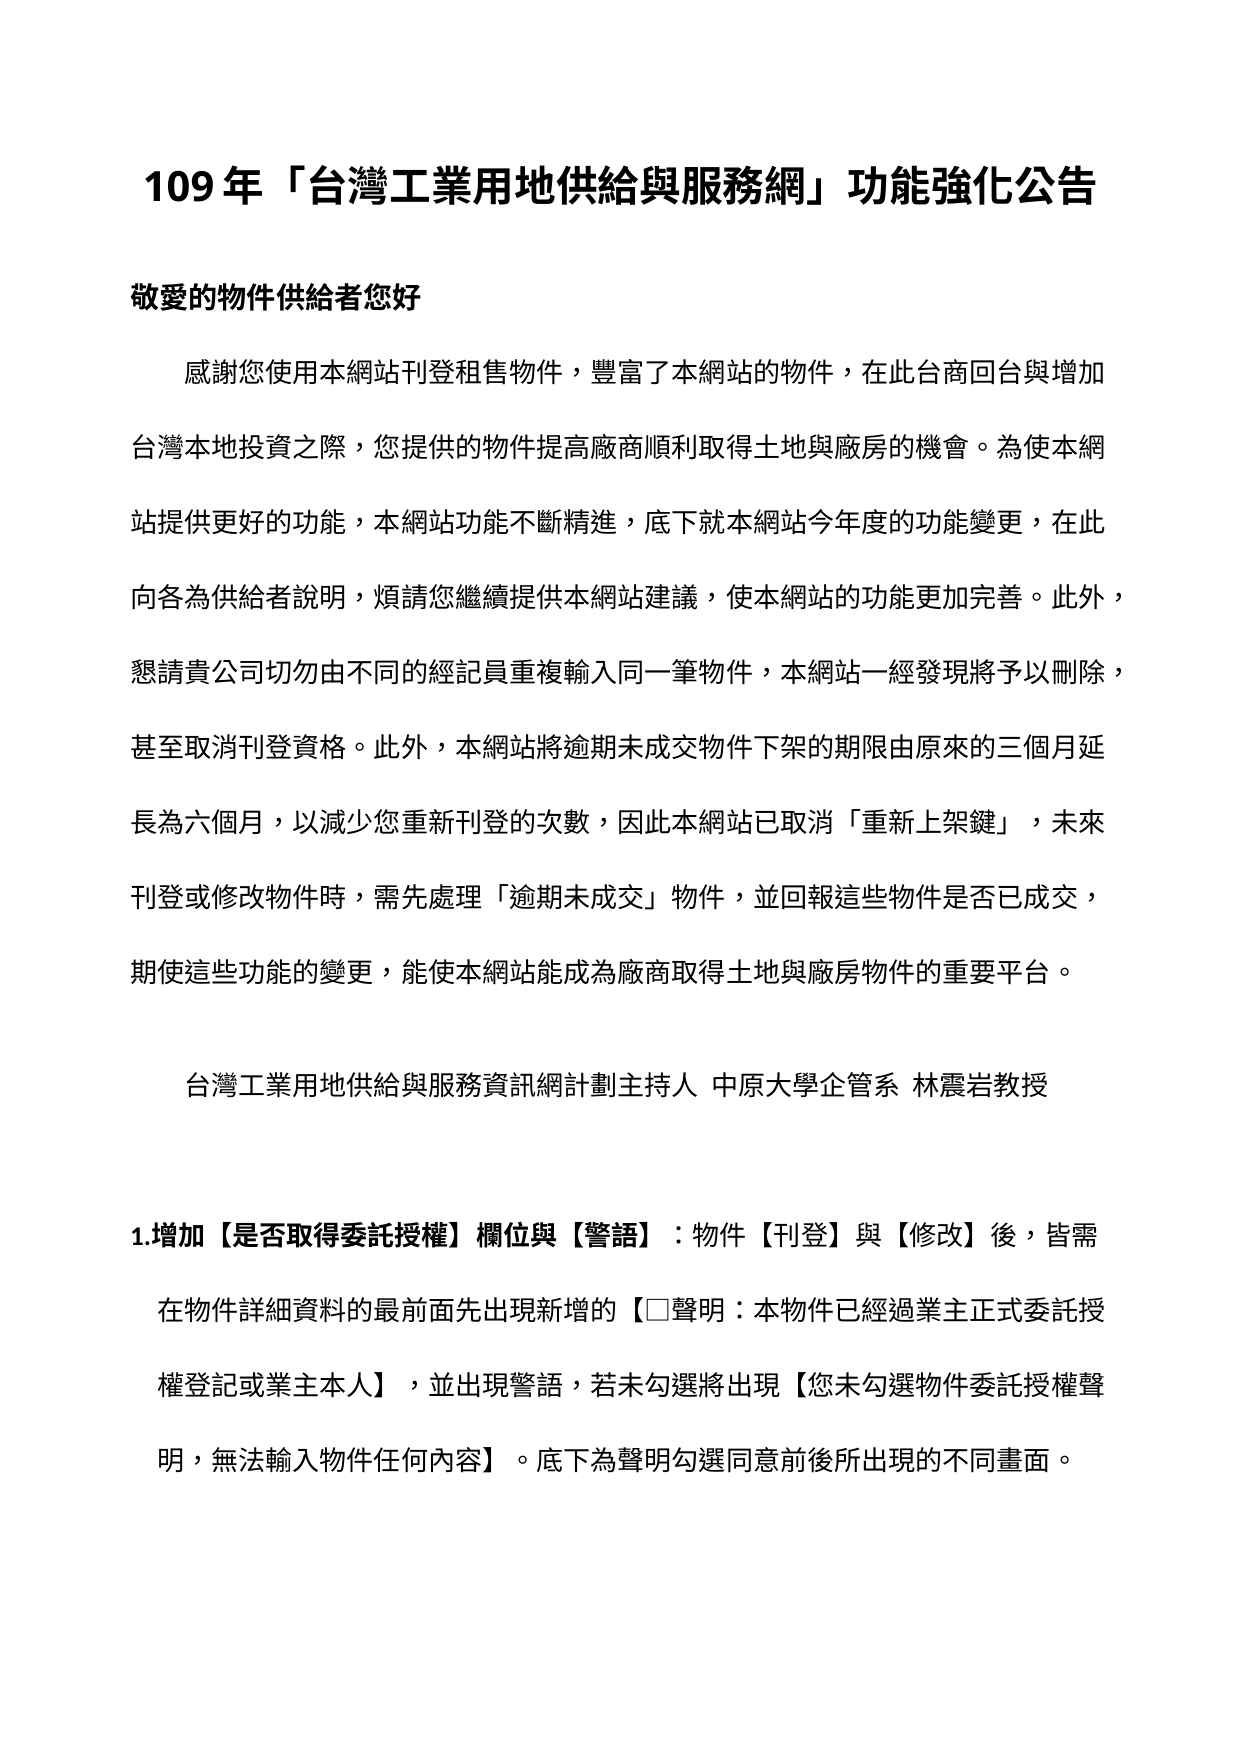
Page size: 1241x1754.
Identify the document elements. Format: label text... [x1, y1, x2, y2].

text 109年「台灣工業用地供給與服務網」功能強化公告 [130, 146, 1110, 221]
text 1.增加【是否取得委託授權】欄位與【警語】：物件【刊登】與【修改】後，皆需在物件詳細資料的最前面先出現新增的【□聲明：本物件已經過業主正式委託授權登記或業主本人】，並出現警語，若未勾選將出現【您未勾選物件委託授權聲明，無法輸入物件任何內容】。底下為聲明勾選同意前後所出現的不同畫面。 [130, 1196, 1110, 1496]
text 台灣工業用地供給與服務資訊網計劃主持人 中原大學企管系 林震岩教授 [130, 1046, 1110, 1121]
text 敬愛的物件供給者您好 [130, 258, 1110, 333]
text 感謝您使用本網站刊登租售物件，豐富了本網站的物件，在此台商回台與增加台灣本地投資之際，您提供的物件提高廠商順利取得土地與廠房的機會。為使本網站提供更好的功能，本網站功能不斷精進，底下就本網站今年度的功能變更，在此向各為供給者說明，煩請您繼續提供本網站建議，使本網站的功能更加完善。此外，懇請貴公司切勿由不同的經記員重複輸入同一筆物件，本網站一經發現將予以刪除，甚至取消刊登資格。此外，本網站將逾期未成交物件下架的期限由原來的三個月延長為六個月，以減少您重新刊登的次數，因此本網站已取消「重新上架鍵」，未來刊登或修改物件時，需先處理「逾期未成交」物件，並回報這些物件是否已成交，期使這些功能的變更，能使本網站能成為廠商取得土地與廠房物件的重要平台。 [130, 333, 1110, 1008]
